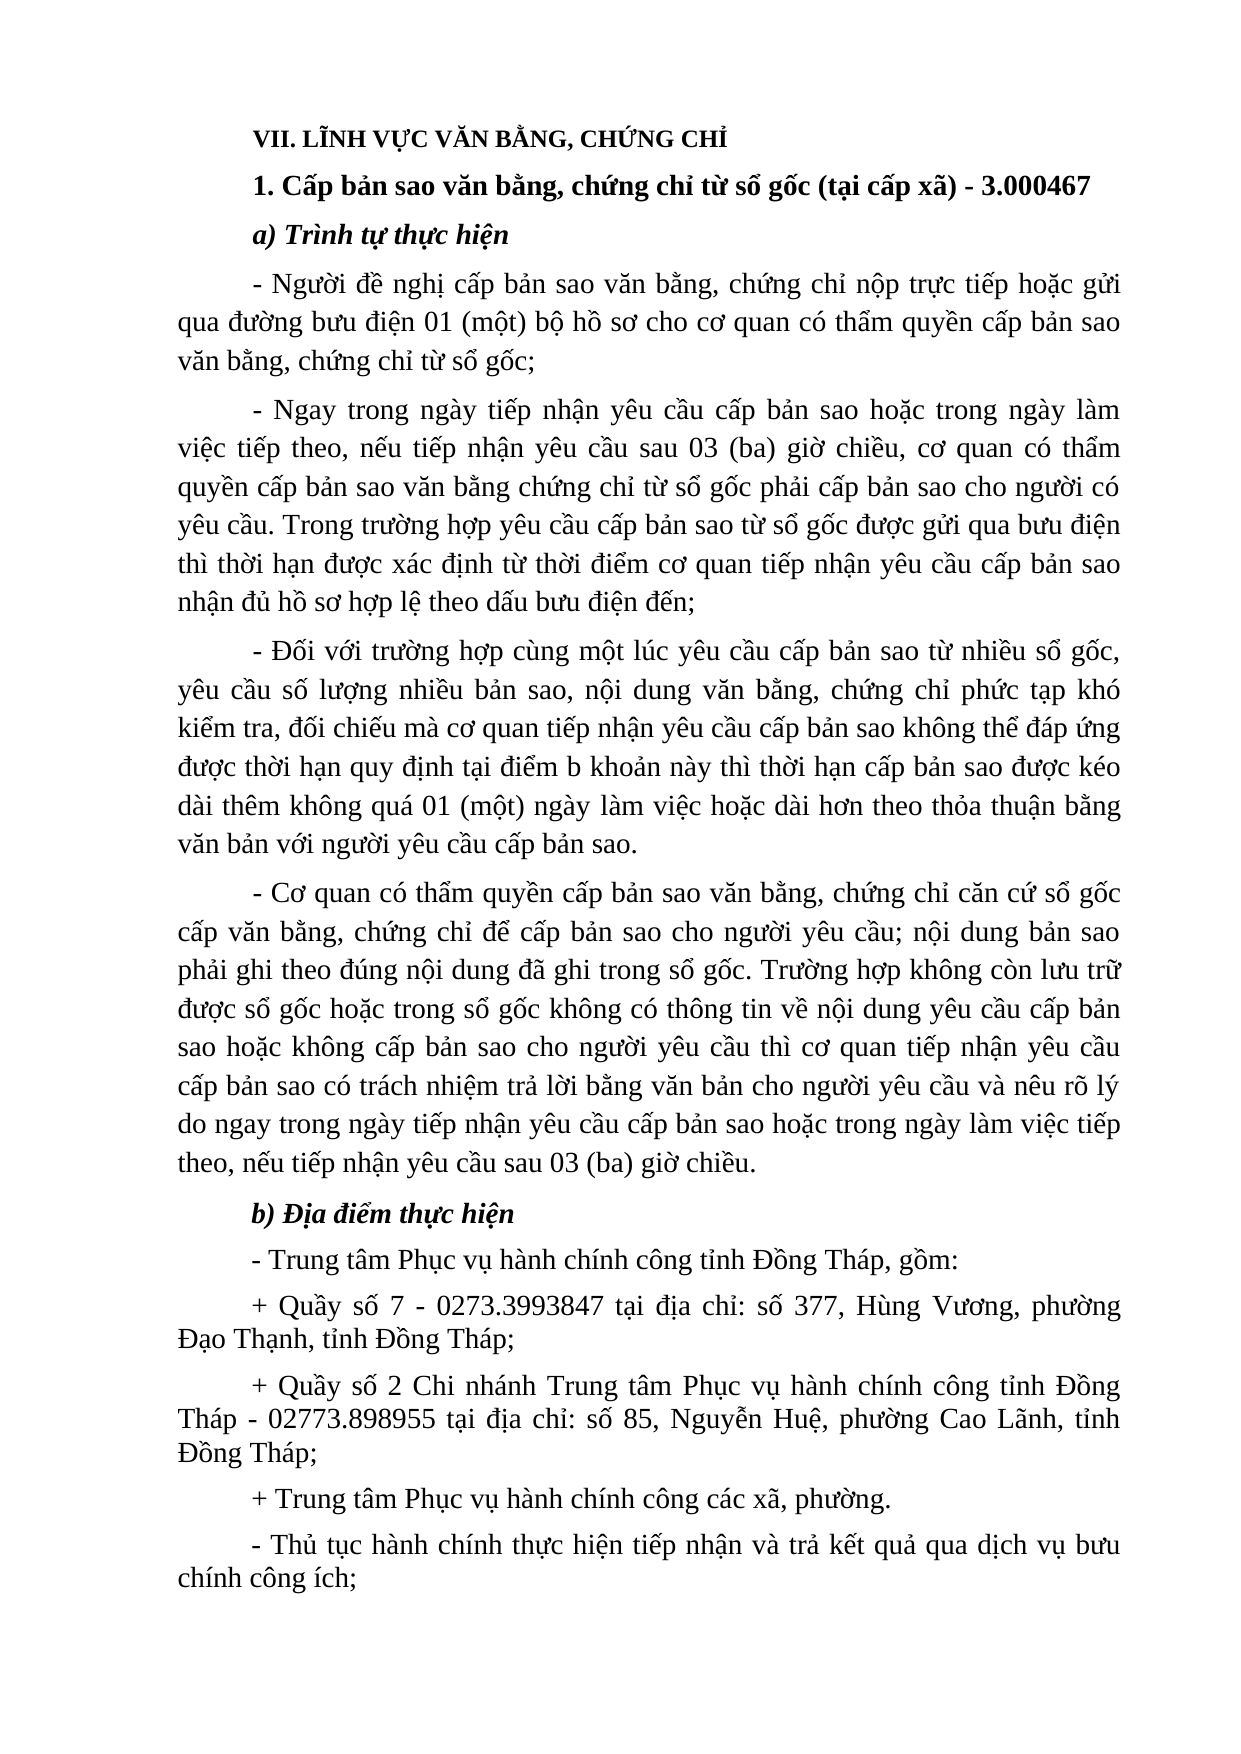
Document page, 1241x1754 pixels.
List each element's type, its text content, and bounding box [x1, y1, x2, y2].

text - Cơ quan có thẩm quyền cấp bản sao văn bằng, chứng chỉ căn cứ sổ gốc cấp văn bằng, chứng chỉ để cấp bản sao cho người yêu cầu; nội dung bản sao phải ghi theo đúng nội dung đã ghi trong sổ gốc. Trường hợp không còn lưu trữ được sổ gốc hoặc trong sổ gốc không có thông tin về nội dung yêu cầu cấp bản sao hoặc không cấp bản sao cho người yêu cầu thì cơ quan tiếp nhận yêu cầu cấp bản sao có trách nhiệm trả lời bằng văn bản cho người yêu cầu và nêu rõ lý do ngay trong ngày tiếp nhận yêu cầu cấp bản sao hoặc trong ngày làm việc tiếp theo, nếu tiếp nhận yêu cầu sau 03 (ba) giờ chiều. [177, 875, 1122, 1178]
text a) Trình tự thực hiện [177, 217, 1122, 250]
text + Quầy số 2 Chi nhánh Trung tâm Phục vụ hành chính công tỉnh Đồng Tháp - 02773.898955 tại địa chỉ: số 85, Nguyễn Huệ, phường Cao Lãnh, tỉnh Đồng Tháp; [177, 1368, 1122, 1468]
text - Người đề nghị cấp bản sao văn bằng, chứng chỉ nộp trực tiếp hoặc gửi qua đường bưu điện 01 (một) bộ hồ sơ cho cơ quan có thẩm quyền cấp bản sao văn bằng, chứng chỉ từ sổ gốc; [177, 266, 1122, 376]
text - Thủ tục hành chính thực hiện tiếp nhận và trả kết quả qua dịch vụ bưu chính công ích; [177, 1527, 1122, 1594]
text + Trung tâm Phục vụ hành chính công các xã, phường. [177, 1481, 1122, 1514]
text - Ngay trong ngày tiếp nhận yêu cầu cấp bản sao hoặc trong ngày làm việc tiếp theo, nếu tiếp nhận yêu cầu sau 03 (ba) giờ chiều, cơ quan có thẩm quyền cấp bản sao văn bằng chứng chỉ từ sổ gốc phải cấp bản sao cho người có yêu cầu. Trong trường hợp yêu cầu cấp bản sao từ sổ gốc được gửi qua bưu điện thì thời hạn được xác định từ thời điểm cơ quan tiếp nhận yêu cầu cấp bản sao nhận đủ hồ sơ hợp lệ theo dấu bưu điện đến; [177, 392, 1122, 618]
text + Quầy số 7 - 0273.3993847 tại địa chỉ: số 377, Hùng Vương, phường Đạo Thạnh, tỉnh Đồng Tháp; [177, 1288, 1122, 1355]
text b) Địa điểm thực hiện [177, 1196, 1122, 1229]
text - Đối với trường hợp cùng một lúc yêu cầu cấp bản sao từ nhiều sổ gốc, yêu cầu số lượng nhiều bản sao, nội dung văn bằng, chứng chỉ phức tạp khó kiểm tra, đối chiếu mà cơ quan tiếp nhận yêu cầu cấp bản sao không thể đáp ứng được thời hạn quy định tại điểm b khoản này thì thời hạn cấp bản sao được kéo dài thêm không quá 01 (một) ngày làm việc hoặc dài hơn theo thỏa thuận bằng văn bản với người yêu cầu cấp bản sao. [177, 633, 1122, 860]
text - Trung tâm Phục vụ hành chính công tỉnh Đồng Tháp, gồm: [177, 1242, 1122, 1276]
text 1. Cấp bản sao văn bằng, chứng chỉ từ sổ gốc (tại cấp xã) - 3.000467 [177, 168, 1122, 201]
text VII. LĨNH VỰC VĂN BẰNG, CHỨNG CHỈ [177, 124, 1122, 153]
